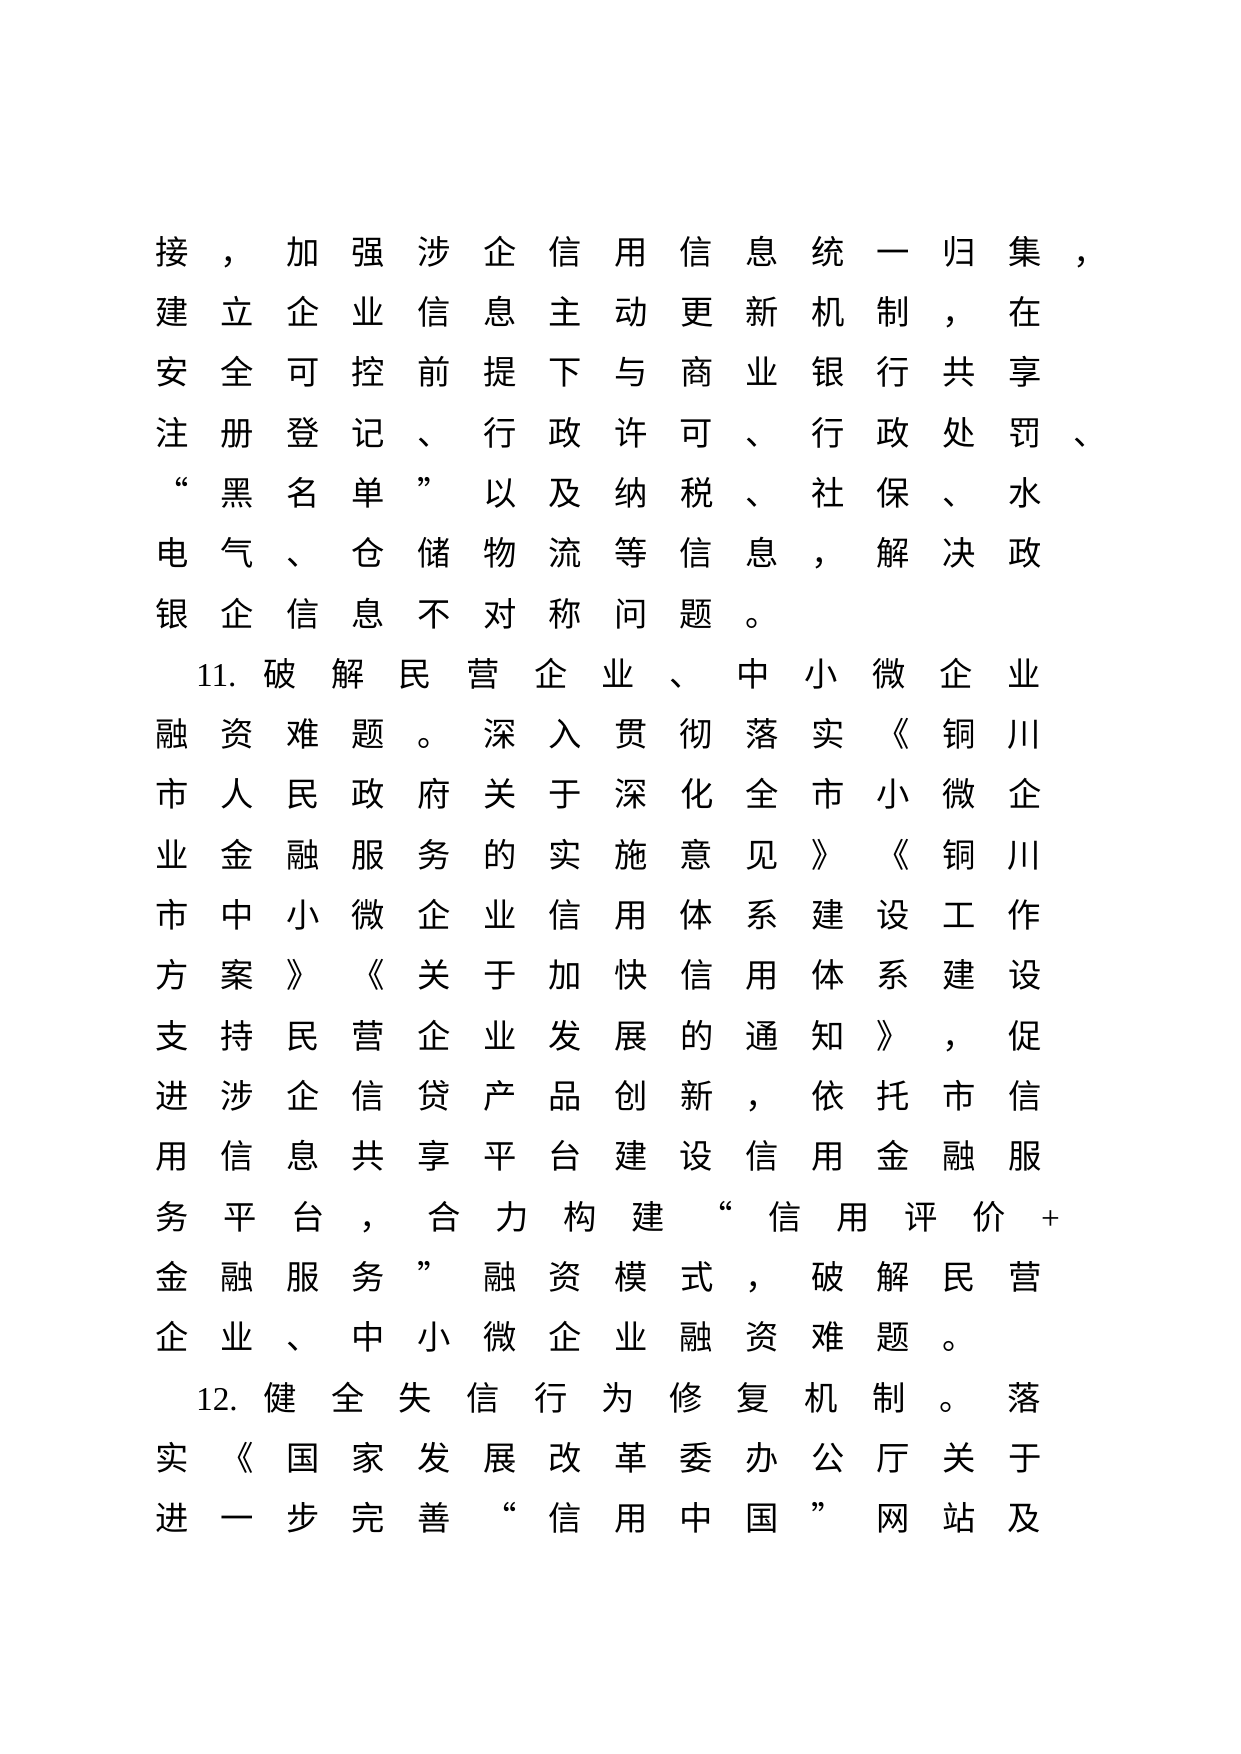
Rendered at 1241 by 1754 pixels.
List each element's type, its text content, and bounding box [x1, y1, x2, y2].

text 10.解决政银企信息不对称问题。加快同市级信用信息共享平台对接，加强涉企信用信息统一归集，建立企业信息主动更新机制，在安全可控前提下与商业银行共享注册登记、行政许可、行政处罚、“黑名单”以及纳税、社保、水电气、仓储物流等信息，解决政银企信息不对称问题。 [155, 219, 1073, 642]
text 11.破解民营企业、中小微企业融资难题。深入贯彻落实《铜川市人民政府关于深化全市小微企业金融服务的实施意见》《铜川市中小微企业信用体系建设工作方案》《关于加快信用体系建设支持民营企业发展的通知》，促进涉企信贷产品创新，依托市信用信息共享平台建设信用金融服务平台，合力构建“信用评价+金融服务”融资模式，破解民营企业、中小微企业融资难题。 [155, 642, 1073, 1365]
